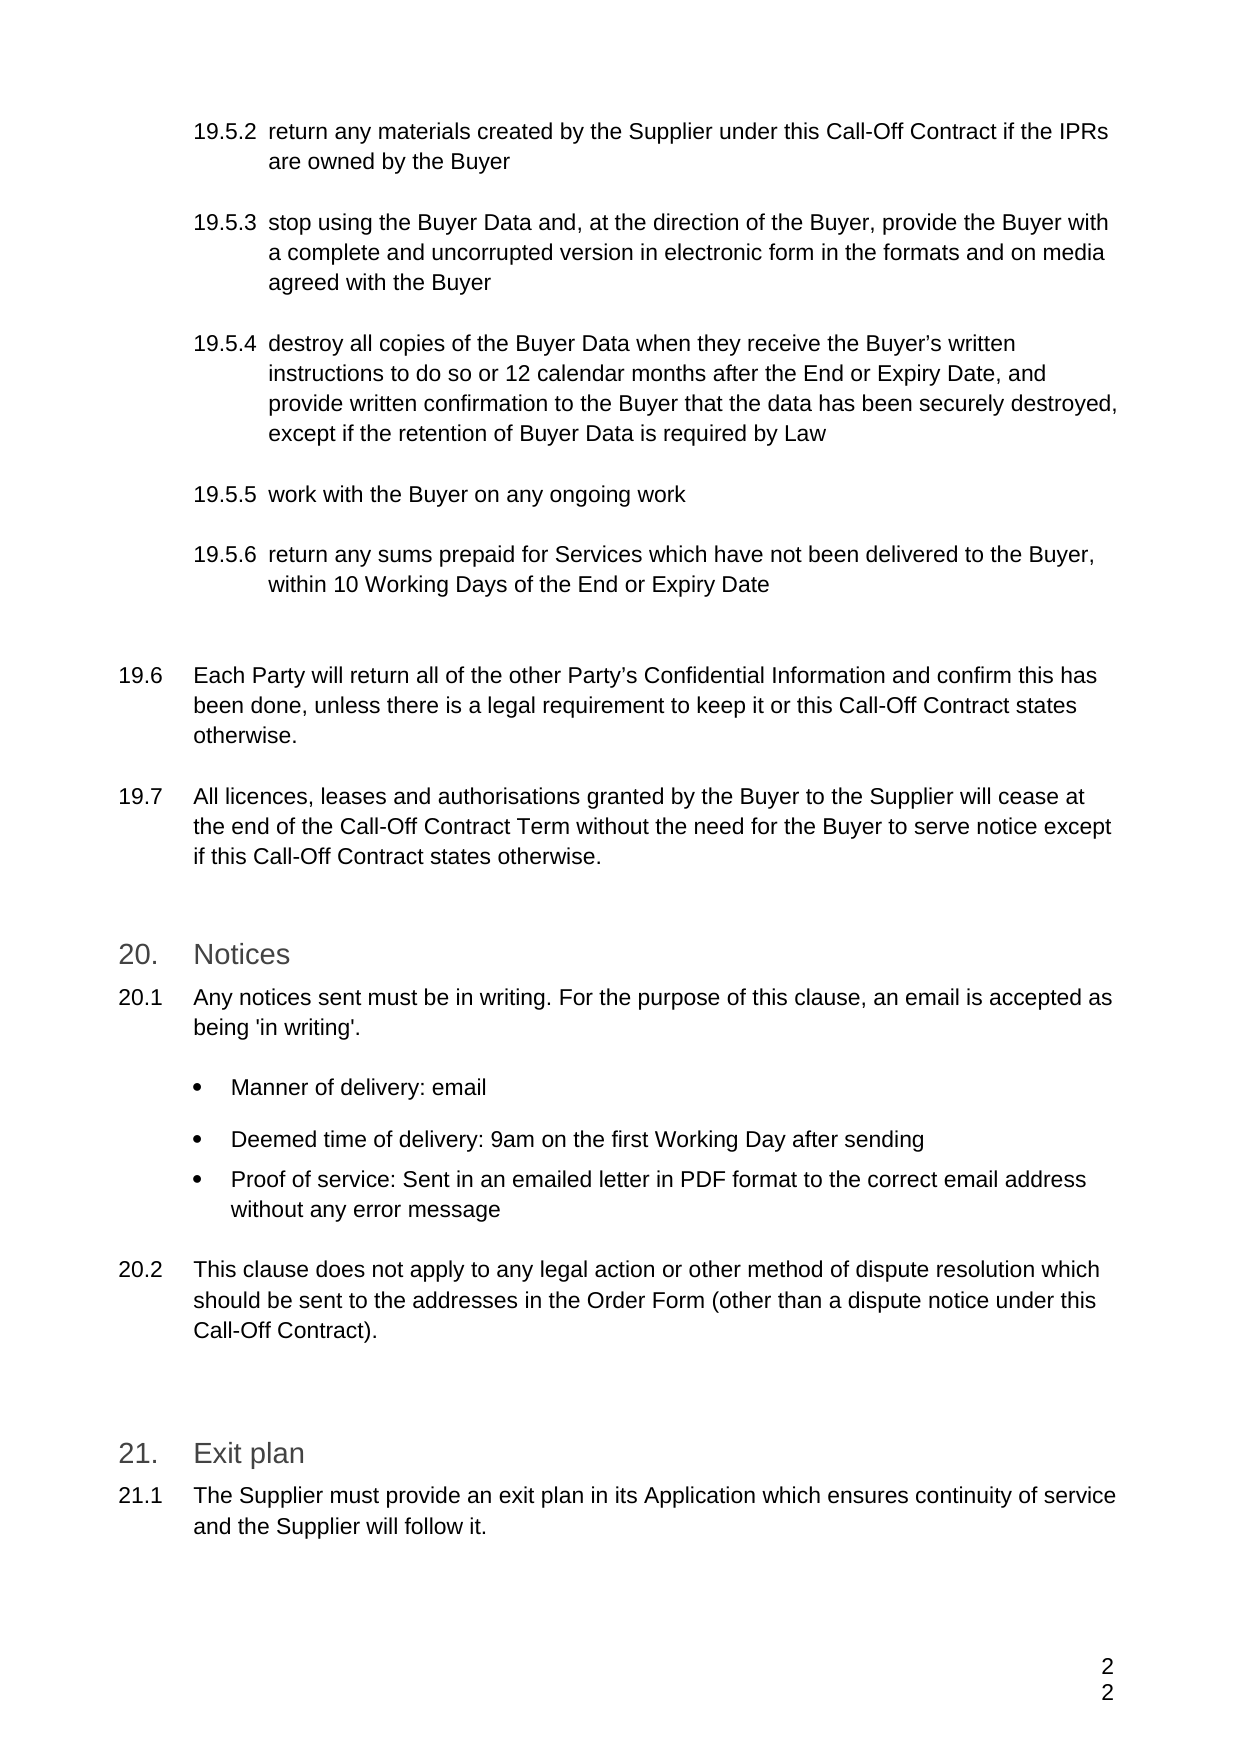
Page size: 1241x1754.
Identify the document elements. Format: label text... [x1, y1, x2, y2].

list Deemed time of delivery: 9am on the first Working Day after sending [193, 1126, 1122, 1153]
text 19.7 All licences, leases and authorisations granted by the Buyer to the Supplier will cease at the end of the Call-Off Contract Term without the need for the Buyer to serve notice except if this Call-Off Contract states otherwise. [118, 783, 1122, 869]
text 19.5.3 stop using the Buyer Data and, at the direction of the Buyer, provide the Buyer with a complete and uncorrupted version in electronic form in the formats and on media agreed with the Buyer [193, 209, 1122, 296]
list Manner of delivery: email [193, 1074, 1122, 1101]
text 19.5.5 work with the Buyer on any ongoing work [118, 481, 1122, 507]
subtitle 20. Notices [118, 937, 1122, 970]
text 19.5.4 destroy all copies of the Buyer Data when they receive the Buyer’s written instructions to do so or 12 calendar months after the End or Expiry Date, and provide written confirmation to the Buyer that the data has been securely destroyed, except if the retention of Buyer Data is required by Law [193, 329, 1122, 447]
text 20.1 Any notices sent must be in writing. For the purpose of this clause, an email is accepted as being 'in writing'. [118, 984, 1122, 1040]
subtitle 21. Exit plan [118, 1436, 1122, 1469]
text 19.5.6 return any sums prepaid for Services which have not been delivered to the Buyer, within 10 Working Days of the End or Expiry Date [193, 541, 1122, 598]
text 21.1 The Supplier must provide an exit plan in its Application which ensures continuity of service and the Supplier will follow it. [118, 1482, 1122, 1539]
text 19.6 Each Party will return all of the other Party’s Confidential Information and confirm this has been done, unless there is a legal requirement to keep it or this Call-Off Contract states otherwise. [118, 662, 1122, 749]
text 20.2 This clause does not apply to any legal action or other method of dispute resolution which should be sent to the addresses in the Order Form (other than a dispute notice under this Call-Off Contract). [118, 1256, 1122, 1343]
list Proof of service: Sent in an emailed letter in PDF format to the correct email address without any error message [193, 1166, 1122, 1222]
text 19.5.2 return any materials created by the Supplier under this Call-Off Contract if the IPRs are owned by the Buyer [193, 118, 1122, 175]
